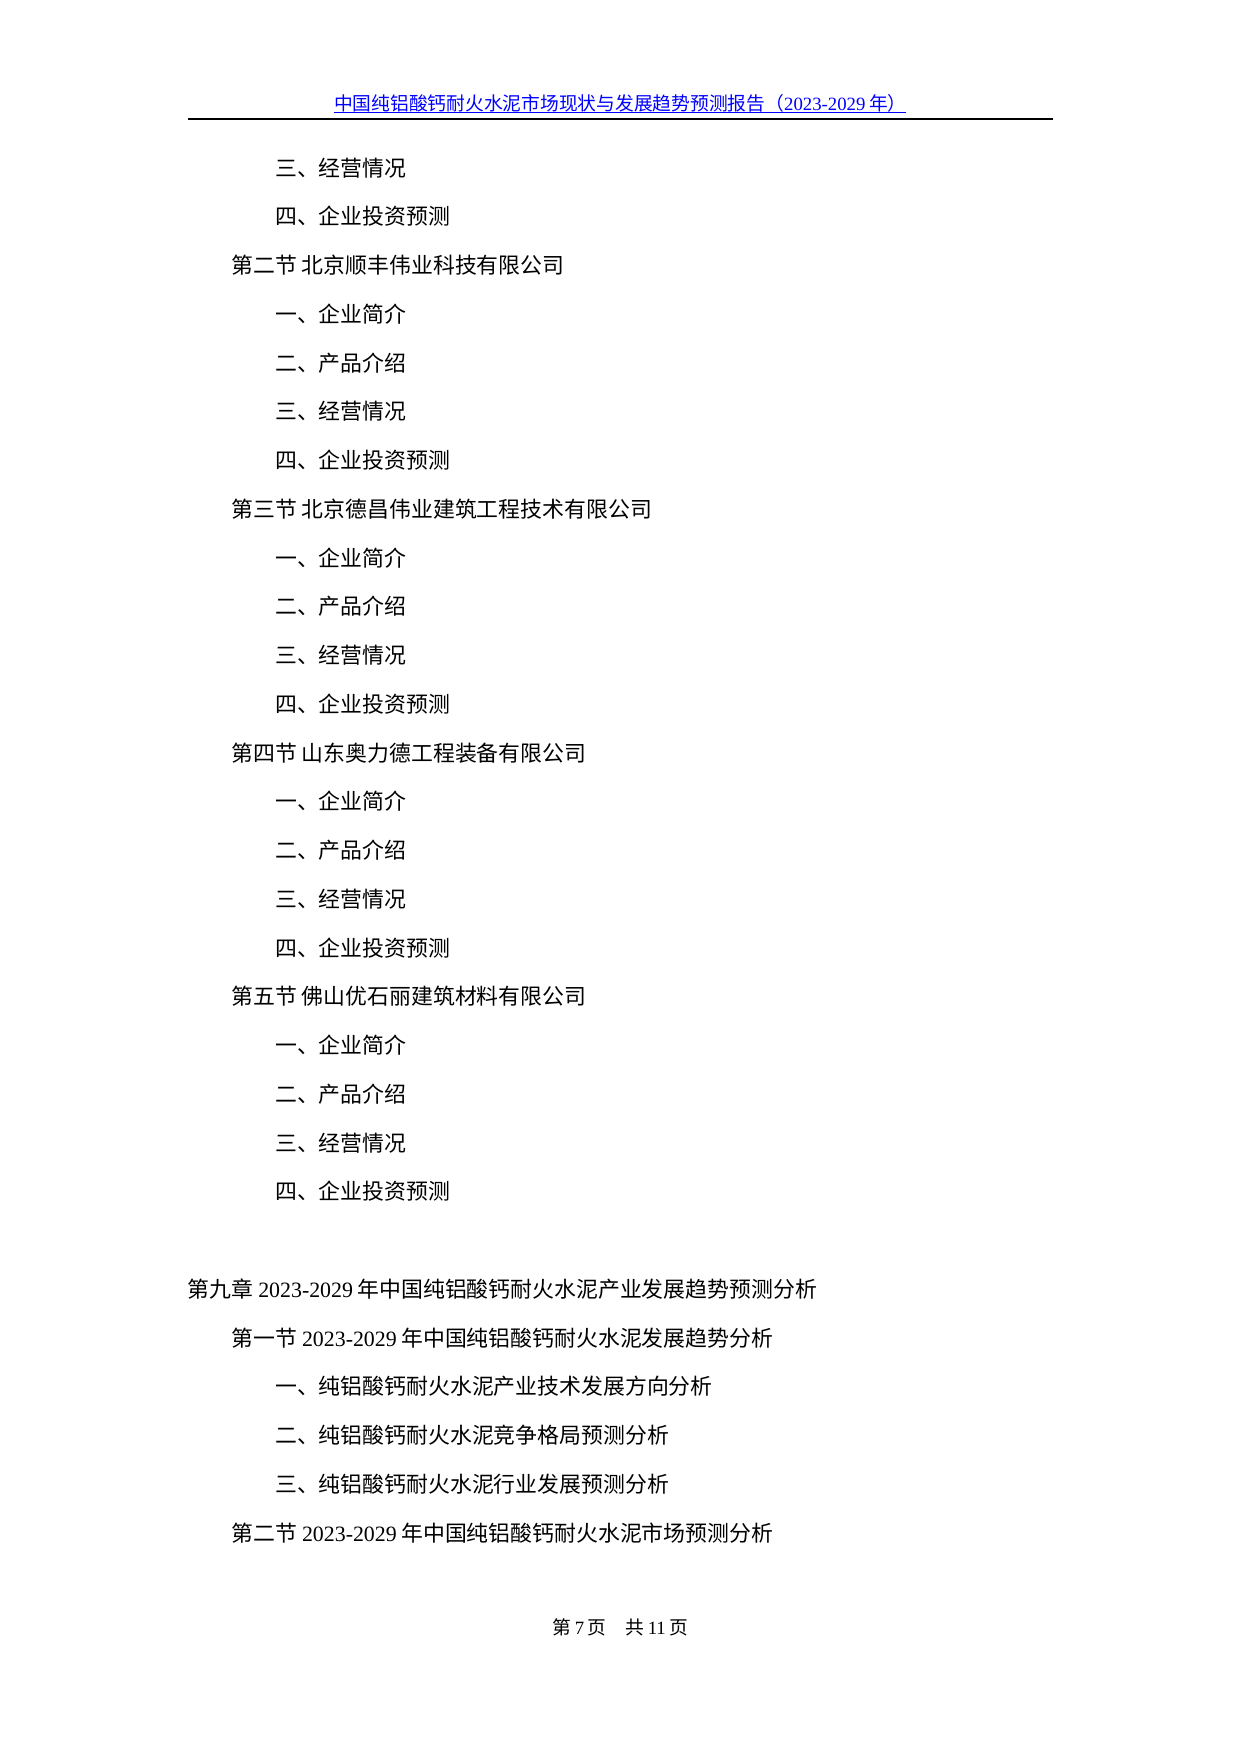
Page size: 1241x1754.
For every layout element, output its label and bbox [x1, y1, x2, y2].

text [187, 150, 1053, 1548]
